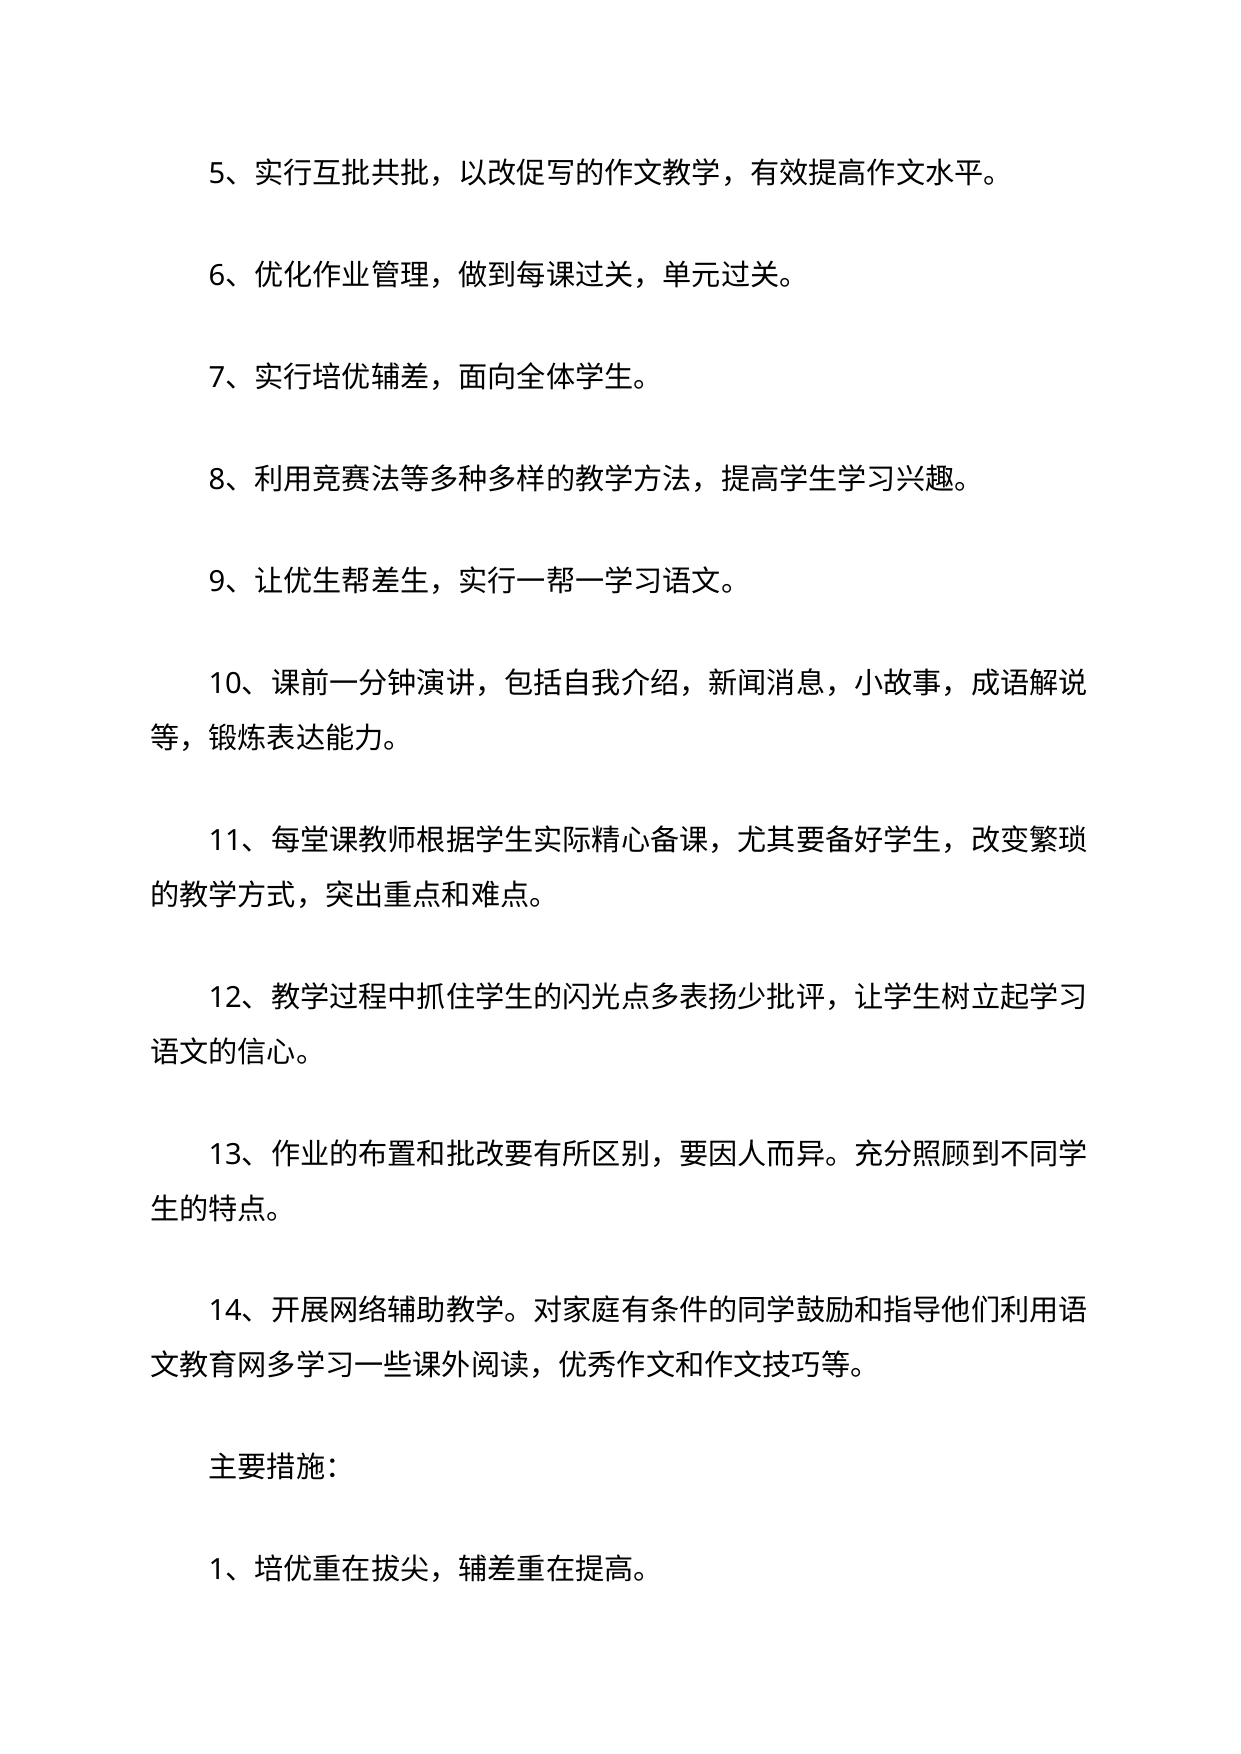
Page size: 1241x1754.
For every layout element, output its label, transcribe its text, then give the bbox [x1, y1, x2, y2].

text 5、实行互批共批，以改促写的作文教学，有效提高作文水平。 [150, 150, 1090, 192]
text 9、让优生帮差生，实行一帮一学习语文。 [150, 558, 1090, 600]
text 12、教学过程中抓住学生的闪光点多表扬少批评，让学生树立起学习语文的信心。 [150, 973, 1090, 1071]
text 10、课前一分钟演讲，包括自我介绍，新闻消息，小故事，成语解说等，锻炼表达能力。 [150, 660, 1090, 757]
text 6、优化作业管理，做到每课过关，单元过关。 [150, 252, 1090, 294]
text 7、实行培优辅差，面向全体学生。 [150, 354, 1090, 396]
text 14、开展网络辅助教学。对家庭有条件的同学鼓励和指导他们利用语文教育网多学习一些课外阅读，优秀作文和作文技巧等。 [150, 1287, 1090, 1384]
text 主要措施： [150, 1444, 1090, 1486]
text 13、作业的布置和批改要有所区别，要因人而异。充分照顾到不同学生的特点。 [150, 1130, 1090, 1227]
text 11、每堂课教师根据学生实际精心备课，尤其要备好学生，改变繁琐的教学方式，突出重点和难点。 [150, 817, 1090, 914]
text 8、利用竞赛法等多种多样的教学方法，提高学生学习兴趣。 [150, 456, 1090, 498]
text 1、培优重在拔尖，辅差重在提高。 [150, 1546, 1090, 1588]
